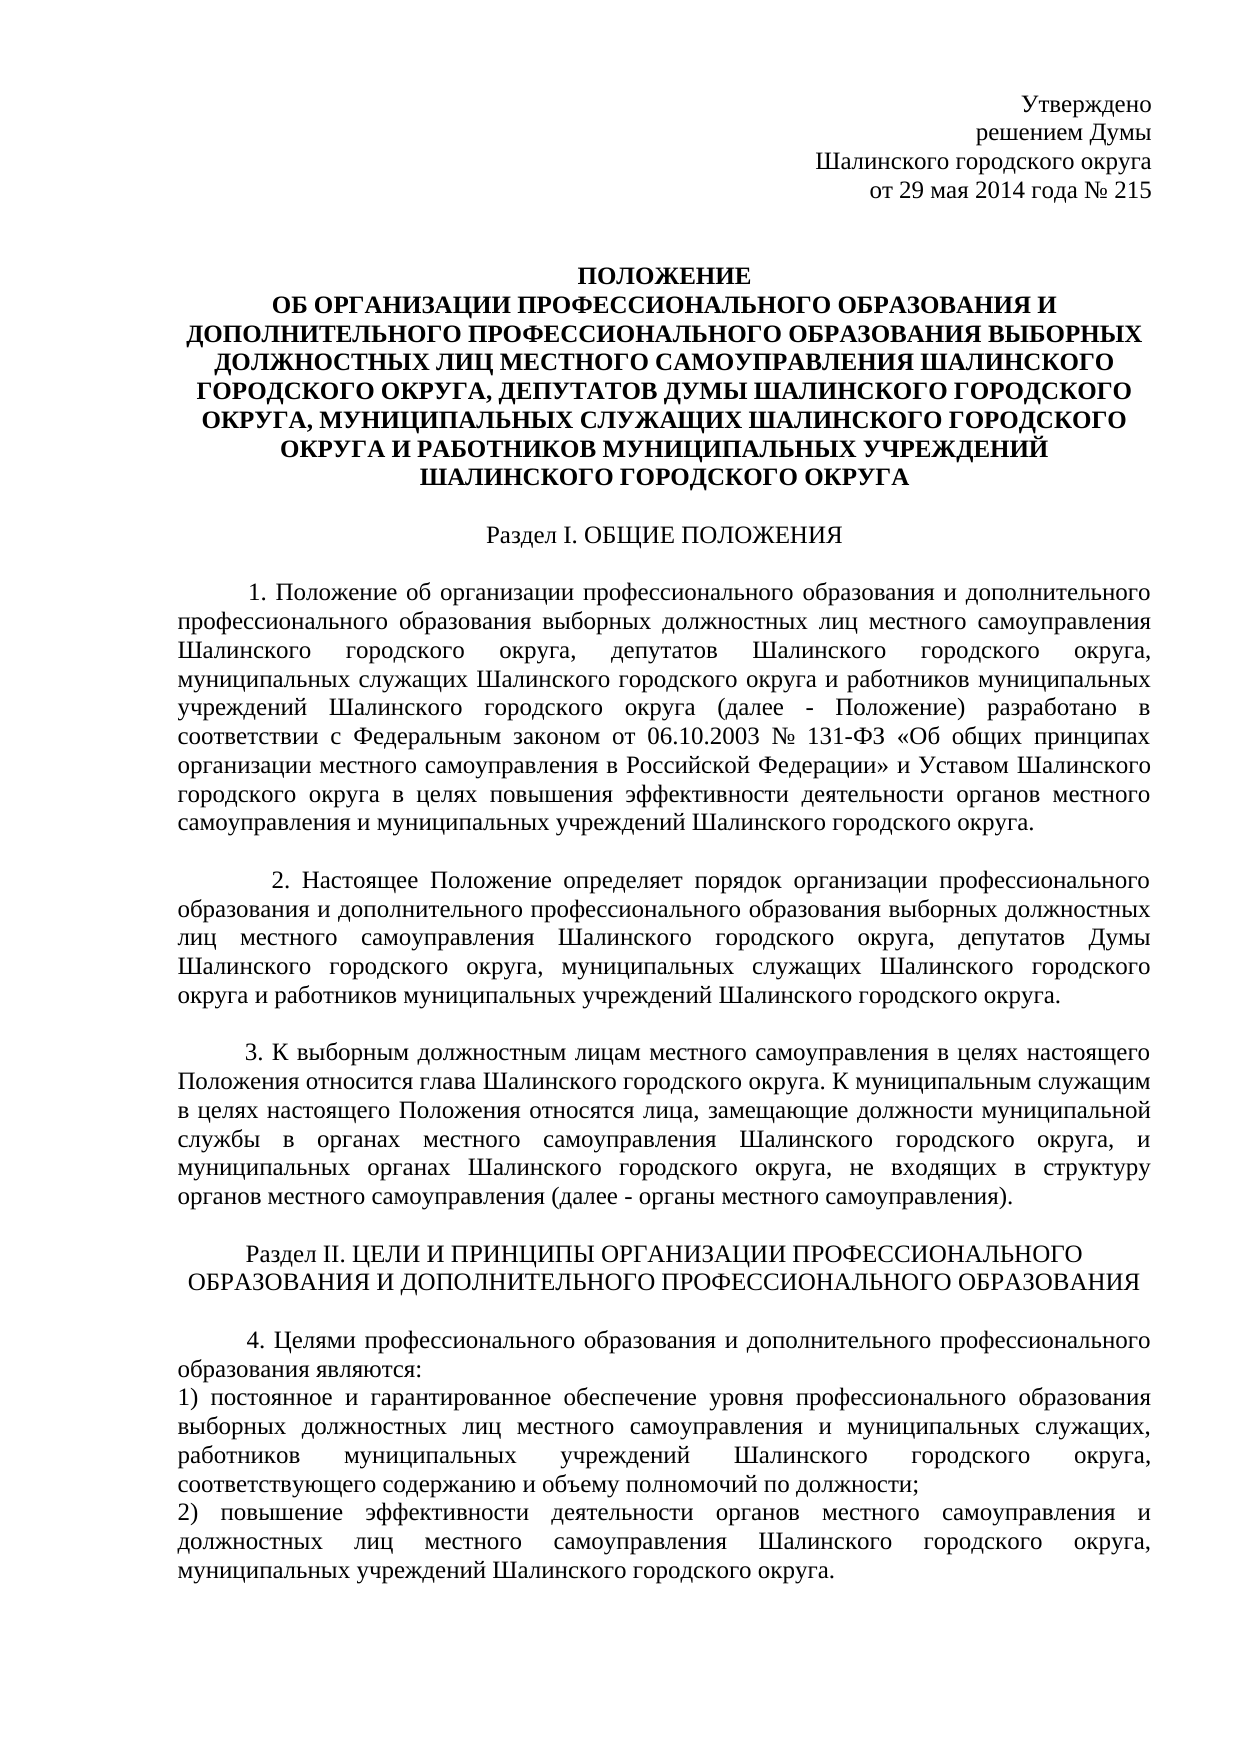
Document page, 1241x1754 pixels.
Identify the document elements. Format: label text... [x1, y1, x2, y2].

text ОБ ОРГАНИЗАЦИИ ПРОФЕССИОНАЛЬНОГО ОБРАЗОВАНИЯ И ДОПОЛНИТЕЛЬНОГО ПРОФЕССИОНАЛЬНОГО ОБРАЗОВАНИЯ ВЫБОРНЫХ ДОЛЖНОСТНЫХ ЛИЦ МЕСТНОГО САМОУПРАВЛЕНИЯ ШАЛИНСКОГО ГОРОДСКОГО ОКРУГА, ДЕПУТАТОВ ДУМЫ ШАЛИНСКОГО ГОРОДСКОГО ОКРУГА, МУНИЦИПАЛЬНЫХ СЛУЖАЩИХ ШАЛИНСКОГО ГОРОДСКОГО ОКРУГА И РАБОТНИКОВ МУНИЦИПАЛЬНЫХ УЧРЕЖДЕНИЙ [177, 290, 1152, 462]
text Шалинского городского округа [177, 146, 1152, 175]
text Раздел II. ЦЕЛИ И ПРИНЦИПЫ ОРГАНИЗАЦИИ ПРОФЕССИОНАЛЬНОГО ОБРАЗОВАНИЯ И ДОПОЛНИТЕЛЬНОГО ПРОФЕССИОНАЛЬНОГО ОБРАЗОВАНИЯ [177, 1239, 1152, 1296]
text 1) постоянное и гарантированное обеспечение уровня профессионального образования выборных должностных лиц местного самоуправления и муниципальных служащих, работников муниципальных учреждений Шалинского городского округа, соответствующего содержанию и объему полномочий по должности; [177, 1382, 1152, 1497]
text от 29 мая 2014 года № 215 [177, 175, 1152, 204]
text 2. Настоящее Положение определяет порядок организации профессионального образования и дополнительного профессионального образования выборных должностных лиц местного самоуправления Шалинского городского округа, депутатов Думы Шалинского городского округа, муниципальных служащих Шалинского городского округа и работников муниципальных учреждений Шалинского городского округа. [177, 865, 1152, 1009]
text Раздел I. ОБЩИЕ ПОЛОЖЕНИЯ [177, 520, 1152, 549]
text 3. К выборным должностным лицам местного самоуправления в целях настоящего Положения относится глава Шалинского городского округа. К муниципальным служащим в целях настоящего Положения относятся лица, замещающие должности муниципальной службы в органах местного самоуправления Шалинского городского округа, и муниципальных органах Шалинского городского округа, не входящих в структуру органов местного самоуправления (далее - органы местного самоуправления). [177, 1037, 1152, 1210]
text Утверждено [177, 89, 1152, 117]
text 1. Положение об организации профессионального образования и дополнительного профессионального образования выборных должностных лиц местного самоуправления Шалинского городского округа, депутатов Шалинского городского округа, муниципальных служащих Шалинского городского округа и работников муниципальных учреждений Шалинского городского округа (далее - Положение) разработано в соответствии с Федеральным законом от 06.10.2003 № 131-ФЗ «Об общих принципах организации местного самоуправления в Российской Федерации» и Уставом Шалинского городского округа в целях повышения эффективности деятельности органов местного самоуправления и муниципальных учреждений Шалинского городского округа. [177, 577, 1152, 836]
text 2) повышение эффективности деятельности органов местного самоуправления и должностных лиц местного самоуправления Шалинского городского округа, муниципальных учреждений Шалинского городского округа. [177, 1497, 1152, 1584]
text 4. Целями профессионального образования и дополнительного профессионального образования являются: [177, 1325, 1152, 1382]
text решением Думы [177, 117, 1152, 146]
text ПОЛОЖЕНИЕ [177, 261, 1152, 290]
text ШАЛИНСКОГО ГОРОДСКОГО ОКРУГА [177, 462, 1152, 491]
